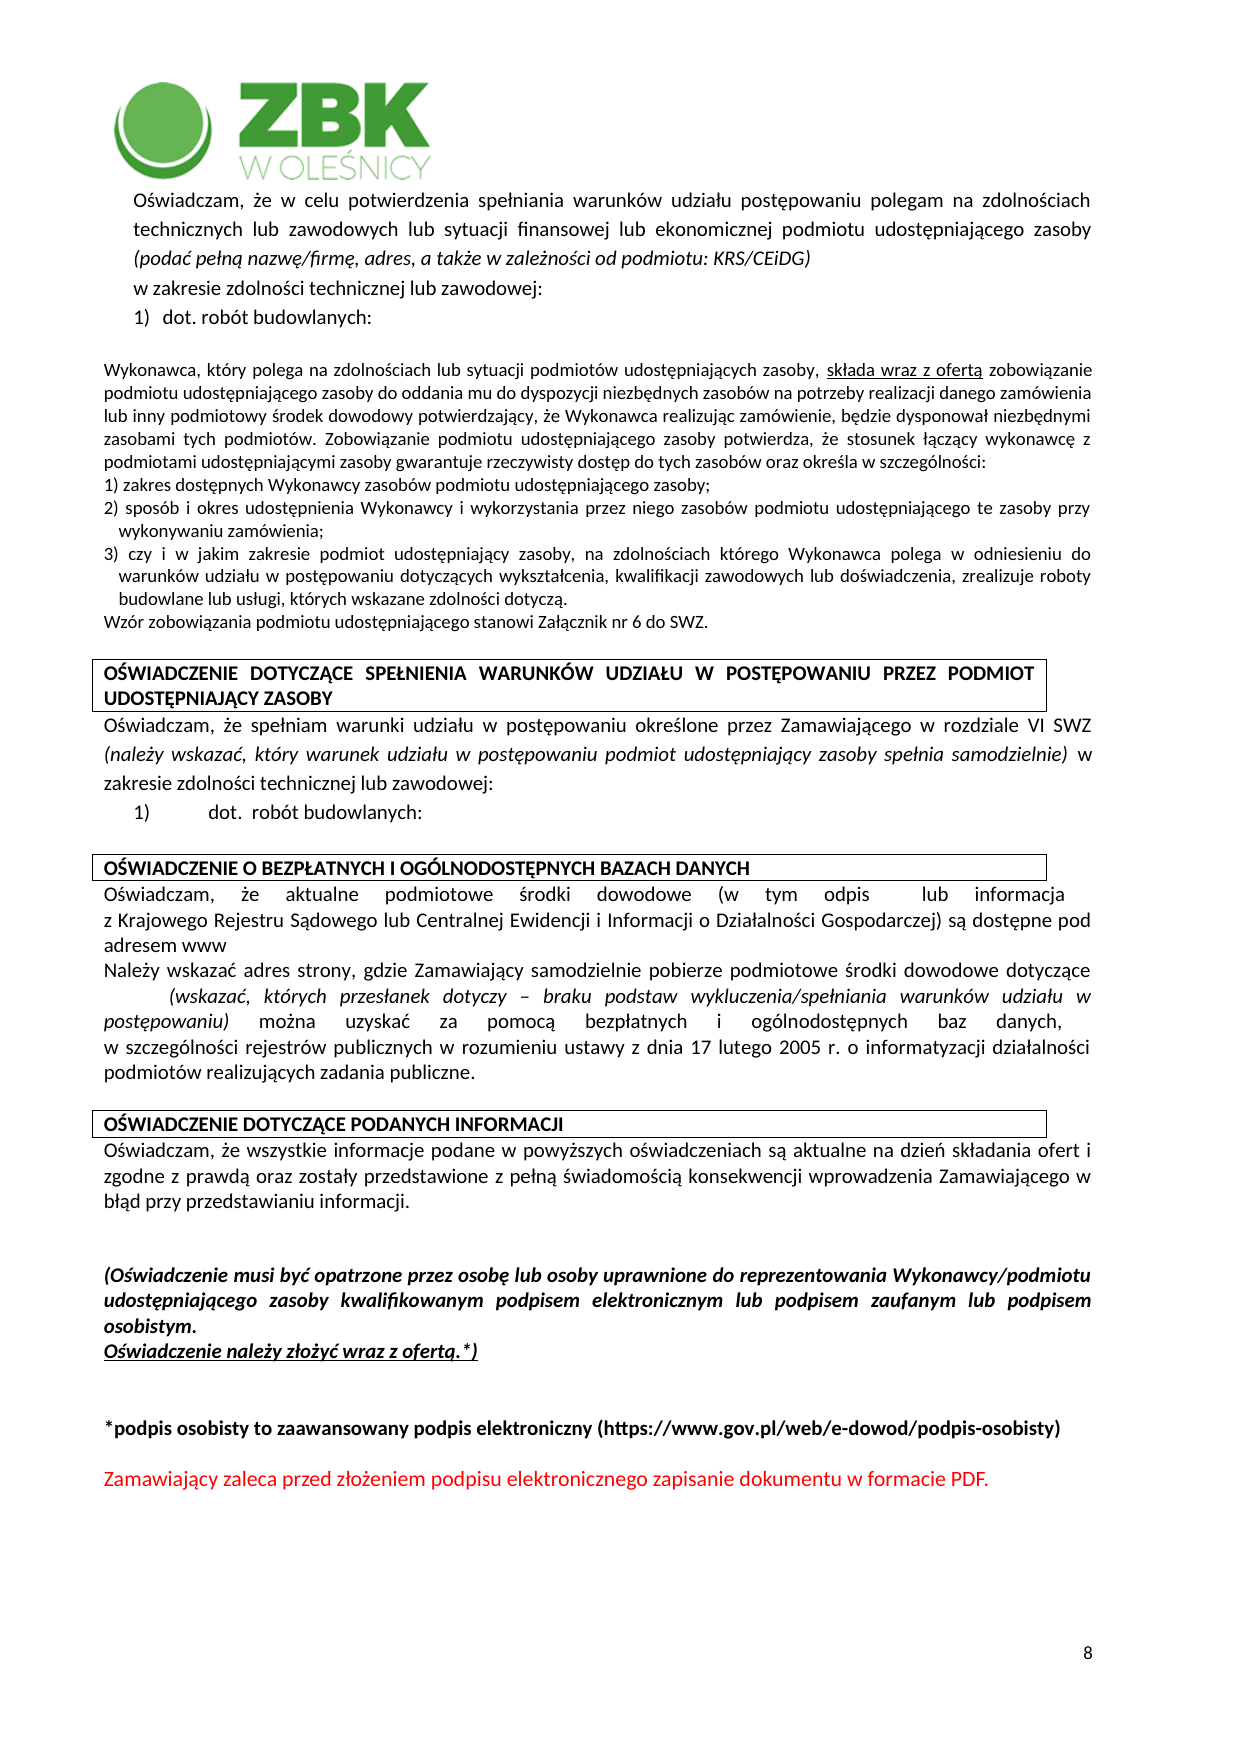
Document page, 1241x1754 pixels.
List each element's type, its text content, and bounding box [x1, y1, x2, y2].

text Oświadczenie należy złożyć wraz z ofertą.*) [103, 1338, 1092, 1364]
text Oświadczam, że wszystkie informacje podane w powyższych oświadczeniach są aktualne na dzień składania ofert i zgodne z prawdą oraz zostały przedstawione z pełną świadomością konsekwencji wprowadzenia Zamawiającego w błąd przy przedstawianiu informacji. [103, 1138, 1092, 1214]
text Zamawiający zaleca przed złożeniem podpisu elektronicznego zapisanie dokumentu w formacie PDF. [103, 1466, 1063, 1492]
list Oświadczam, że w celu potwierdzenia spełniania warunków udziału postępowaniu polegam na zdolnościach technicznych lub zawodowych lub sytuacji finansowej lub ekonomicznej podmiotu udostępniającego zasoby (podać pełną nazwę/firmę, adres, a także w zależności od podmiotu: KRS/CEiDG) [133, 187, 1092, 271]
list dot. robót budowlanych: [133, 304, 1092, 329]
list Oświadczam, że spełniam warunki udziału w postępowaniu określone przez Zamawiającego w rozdziale VI SWZ (należy wskazać, który warunek udziału w postępowaniu podmiot udostępniający zasoby spełnia samodzielnie) w zakresie zdolności technicznej lub zawodowej: [103, 712, 1092, 796]
text Należy wskazać adres strony, gdzie Zamawiający samodzielnie pobierze podmiotowe środki dowodowe dotyczące (wskazać, których przesłanek dotyczy – braku podstaw wykluczenia/spełniania warunków udziału w postępowaniu) można uzyskać za pomocą bezpłatnych i ogólnodostępnych baz danych, w szczególności rejestrów publicznych w rozumieniu ustawy z dnia 17 lutego 2005 r. o informatyzacji działalności podmiotów realizujących zadania publiczne. [103, 958, 1092, 1085]
text 2) sposób i okres udostępnienia Wykonawcy i wykorzystania przez niego zasobów podmiotu udostępniającego te zasoby przy wykonywaniu zamówienia; [103, 496, 1092, 542]
text 3) czy i w jakim zakresie podmiot udostępniający zasoby, na zdolnościach którego Wykonawca polega w odniesieniu do warunków udziału w postępowaniu dotyczących wykształcenia, kwalifikacji zawodowych lub doświadczenia, zrealizuje roboty budowlane lub usługi, których wskazane zdolności dotyczą. [103, 542, 1092, 611]
list w zakresie zdolności technicznej lub zawodowej: [133, 275, 1092, 300]
list dot. robót budowlanych: [133, 799, 1092, 825]
text Wykonawca, który polega na zdolnościach lub sytuacji podmiotów udostępniających zasoby, składa wraz z ofertą zobowiązanie podmiotu udostępniającego zasoby do oddania mu do dyspozycji niezbędnych zasobów na potrzeby realizacji danego zamówienia lub inny podmiotowy środek dowodowy potwierdzający, że Wykonawca realizując zamówienie, będzie dysponował niezbędnymi zasobami tych podmiotów. Zobowiązanie podmiotu udostępniającego zasoby potwierdza, że stosunek łączący wykonawcę z podmiotami udostępniającymi zasoby gwarantuje rzeczywisty dostęp do tych zasobów oraz określa w szczególności: [103, 358, 1092, 473]
text Wzór zobowiązania podmiotu udostępniającego stanowi Załącznik nr 6 do SWZ. [103, 611, 1092, 633]
text (Oświadczenie musi być opatrzone przez osobę lub osoby uprawnione do reprezentowania Wykonawcy/podmiotu udostępniającego zasoby kwalifikowanym podpisem elektronicznym lub podpisem zaufanym lub podpisem osobistym. [103, 1262, 1092, 1338]
text 1) zakres dostępnych Wykonawcy zasobów podmiotu udostępniającego zasoby; [103, 473, 1092, 496]
table_header OŚWIADCZENIE DOTYCZĄCE SPEŁNIENIA WARUNKÓW UDZIAŁU W POSTĘPOWANIU PRZEZ PODMIOT UDOSTĘPNIAJĄCY ZASOBY [93, 660, 1046, 711]
text Oświadczam, że aktualne podmiotowe środki dowodowe (w tym odpis lub informacja z Krajowego Rejestru Sądowego lub Centralnej Ewidencji i Informacji o Działalności Gospodarczej) są dostępne pod adresem www [103, 881, 1092, 958]
text *podpis osobisty to zaawansowany podpis elektroniczny (https://www.gov.pl/web/e-dowod/podpis-osobisty) [103, 1415, 1092, 1440]
picture [103, 73, 442, 188]
table_header OŚWIADCZENIE O BEZPŁATNYCH I OGÓLNODOSTĘPNYCH BAZACH DANYCH [93, 855, 1046, 880]
table_header OŚWIADCZENIE DOTYCZĄCE PODANYCH INFORMACJI [93, 1111, 1046, 1137]
